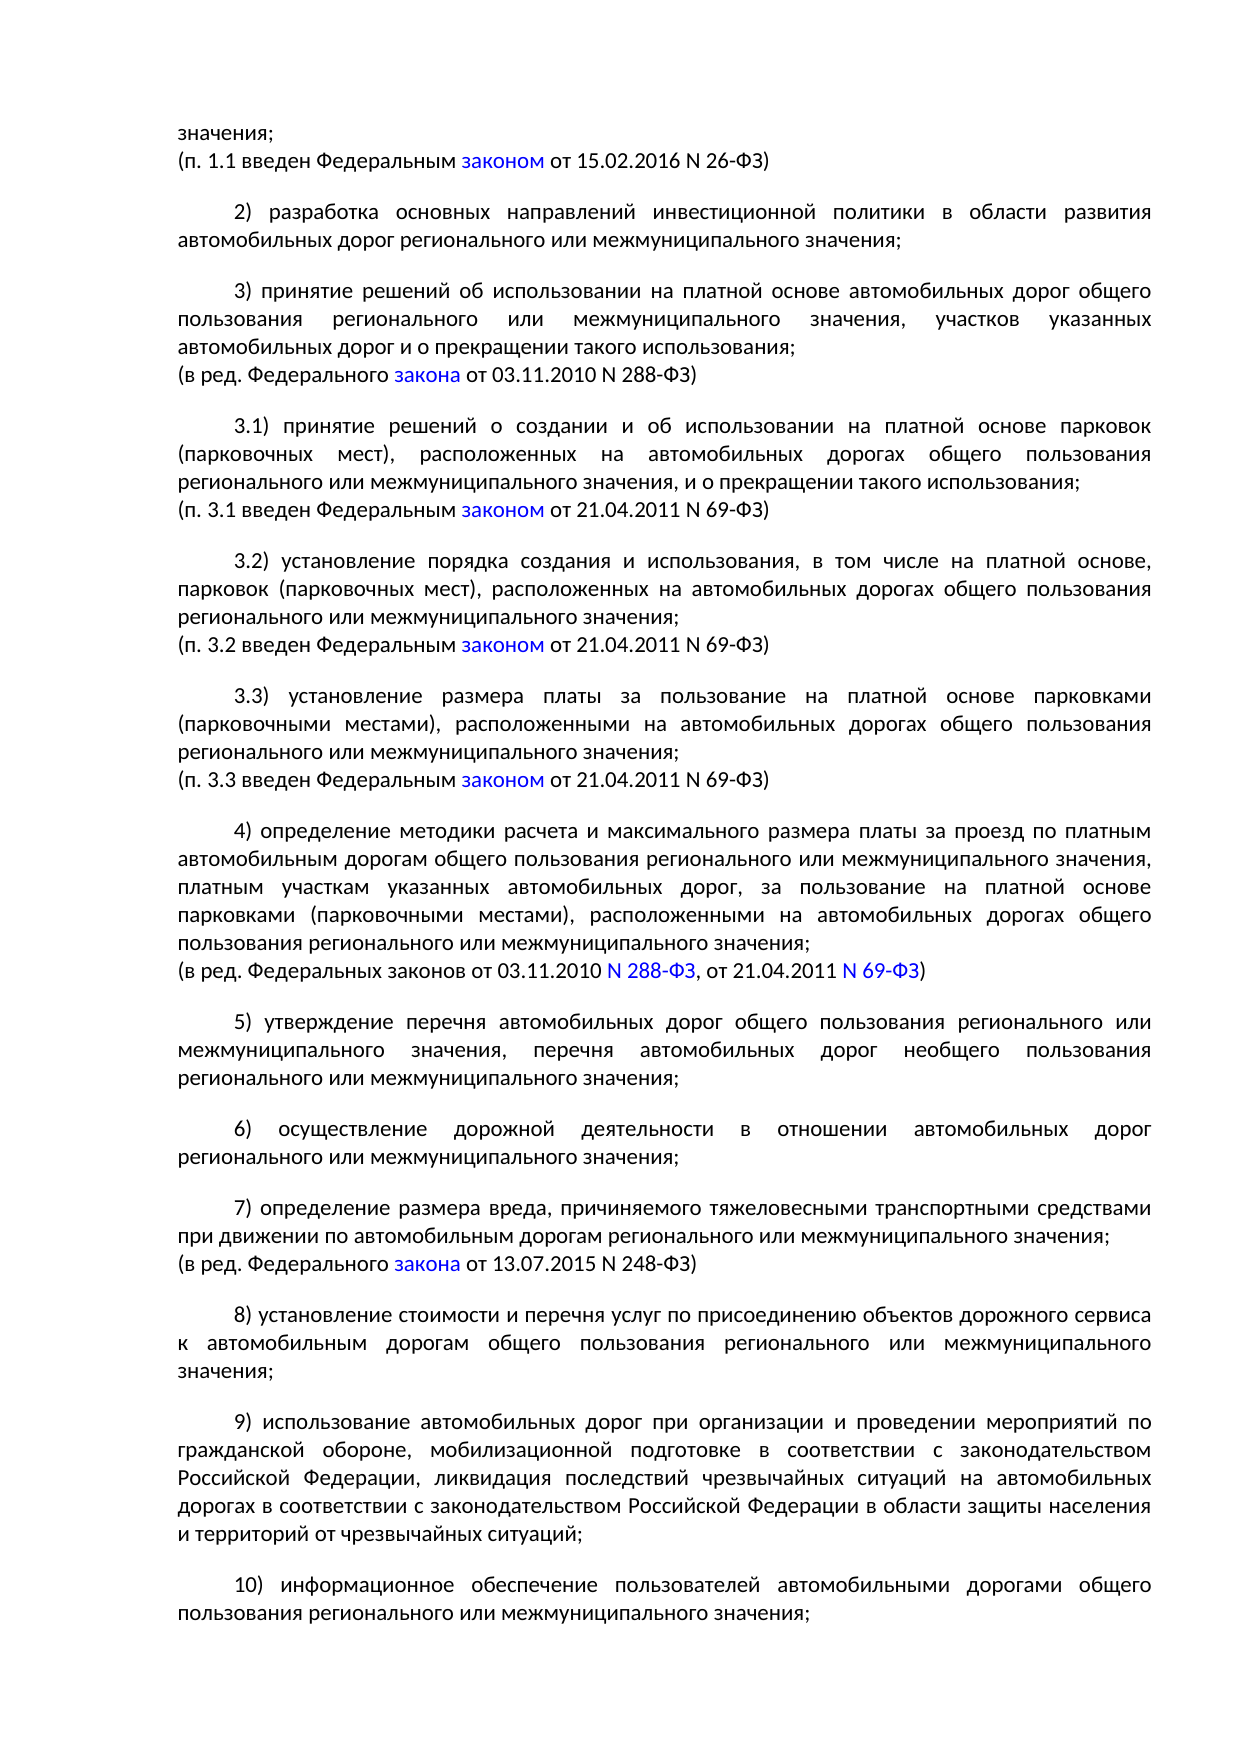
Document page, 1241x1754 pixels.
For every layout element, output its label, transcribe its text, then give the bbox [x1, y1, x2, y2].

text 2) разработка основных направлений инвестиционной политики в области развития автомобильных дорог регионального или межмуниципального значения; [177, 197, 1152, 253]
text 3.3) установление размера платы за пользование на платной основе парковками (парковочными местами), расположенными на автомобильных дорогах общего пользования регионального или межмуниципального значения; [177, 681, 1152, 765]
text 10) информационное обеспечение пользователей автомобильными дорогами общего пользования регионального или межмуниципального значения; [177, 1570, 1152, 1626]
text (п. 3.1 введен Федеральным законом от 21.04.2011 N 69-ФЗ) [177, 495, 1152, 523]
text 4) определение методики расчета и максимального размера платы за проезд по платным автомобильным дорогам общего пользования регионального или межмуниципального значения, платным участкам указанных автомобильных дорог, за пользование на платной основе парковками (парковочными местами), расположенными на автомобильных дорогах общего пользования регионального или межмуниципального значения; [177, 816, 1152, 956]
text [177, 118, 1152, 146]
text (в ред. Федерального закона от 13.07.2015 N 248-ФЗ) [177, 1249, 1152, 1277]
text 6) осуществление дорожной деятельности в отношении автомобильных дорог регионального или межмуниципального значения; [177, 1114, 1152, 1170]
text 8) установление стоимости и перечня услуг по присоединению объектов дорожного сервиса к автомобильным дорогам общего пользования регионального или межмуниципального значения; [177, 1300, 1152, 1384]
text 9) использование автомобильных дорог при организации и проведении мероприятий по гражданской обороне, мобилизационной подготовке в соответствии с законодательством Российской Федерации, ликвидация последствий чрезвычайных ситуаций на автомобильных дорогах в соответствии с законодательством Российской Федерации в области защиты населения и территорий от чрезвычайных ситуаций; [177, 1407, 1152, 1547]
text (в ред. Федеральных законов от 03.11.2010 N 288-ФЗ, от 21.04.2011 N 69-ФЗ) [177, 956, 1152, 984]
text 3.1) принятие решений о создании и об использовании на платной основе парковок (парковочных мест), расположенных на автомобильных дорогах общего пользования регионального или межмуниципального значения, и о прекращении такого использования; [177, 411, 1152, 495]
text (в ред. Федерального закона от 03.11.2010 N 288-ФЗ) [177, 360, 1152, 388]
text (п. 3.3 введен Федеральным законом от 21.04.2011 N 69-ФЗ) [177, 765, 1152, 793]
text 3.2) установление порядка создания и использования, в том числе на платной основе, парковок (парковочных мест), расположенных на автомобильных дорогах общего пользования регионального или межмуниципального значения; [177, 546, 1152, 630]
text 3) принятие решений об использовании на платной основе автомобильных дорог общего пользования регионального или межмуниципального значения, участков указанных автомобильных дорог и о прекращении такого использования; [177, 276, 1152, 360]
text 5) утверждение перечня автомобильных дорог общего пользования регионального или межмуниципального значения, перечня автомобильных дорог необщего пользования регионального или межмуниципального значения; [177, 1007, 1152, 1091]
text (п. 3.2 введен Федеральным законом от 21.04.2011 N 69-ФЗ) [177, 630, 1152, 658]
text (п. 1.1 введен Федеральным законом от 15.02.2016 N 26-ФЗ) [177, 146, 1152, 174]
text 7) определение размера вреда, причиняемого тяжеловесными транспортными средствами при движении по автомобильным дорогам регионального или межмуниципального значения; [177, 1193, 1152, 1249]
